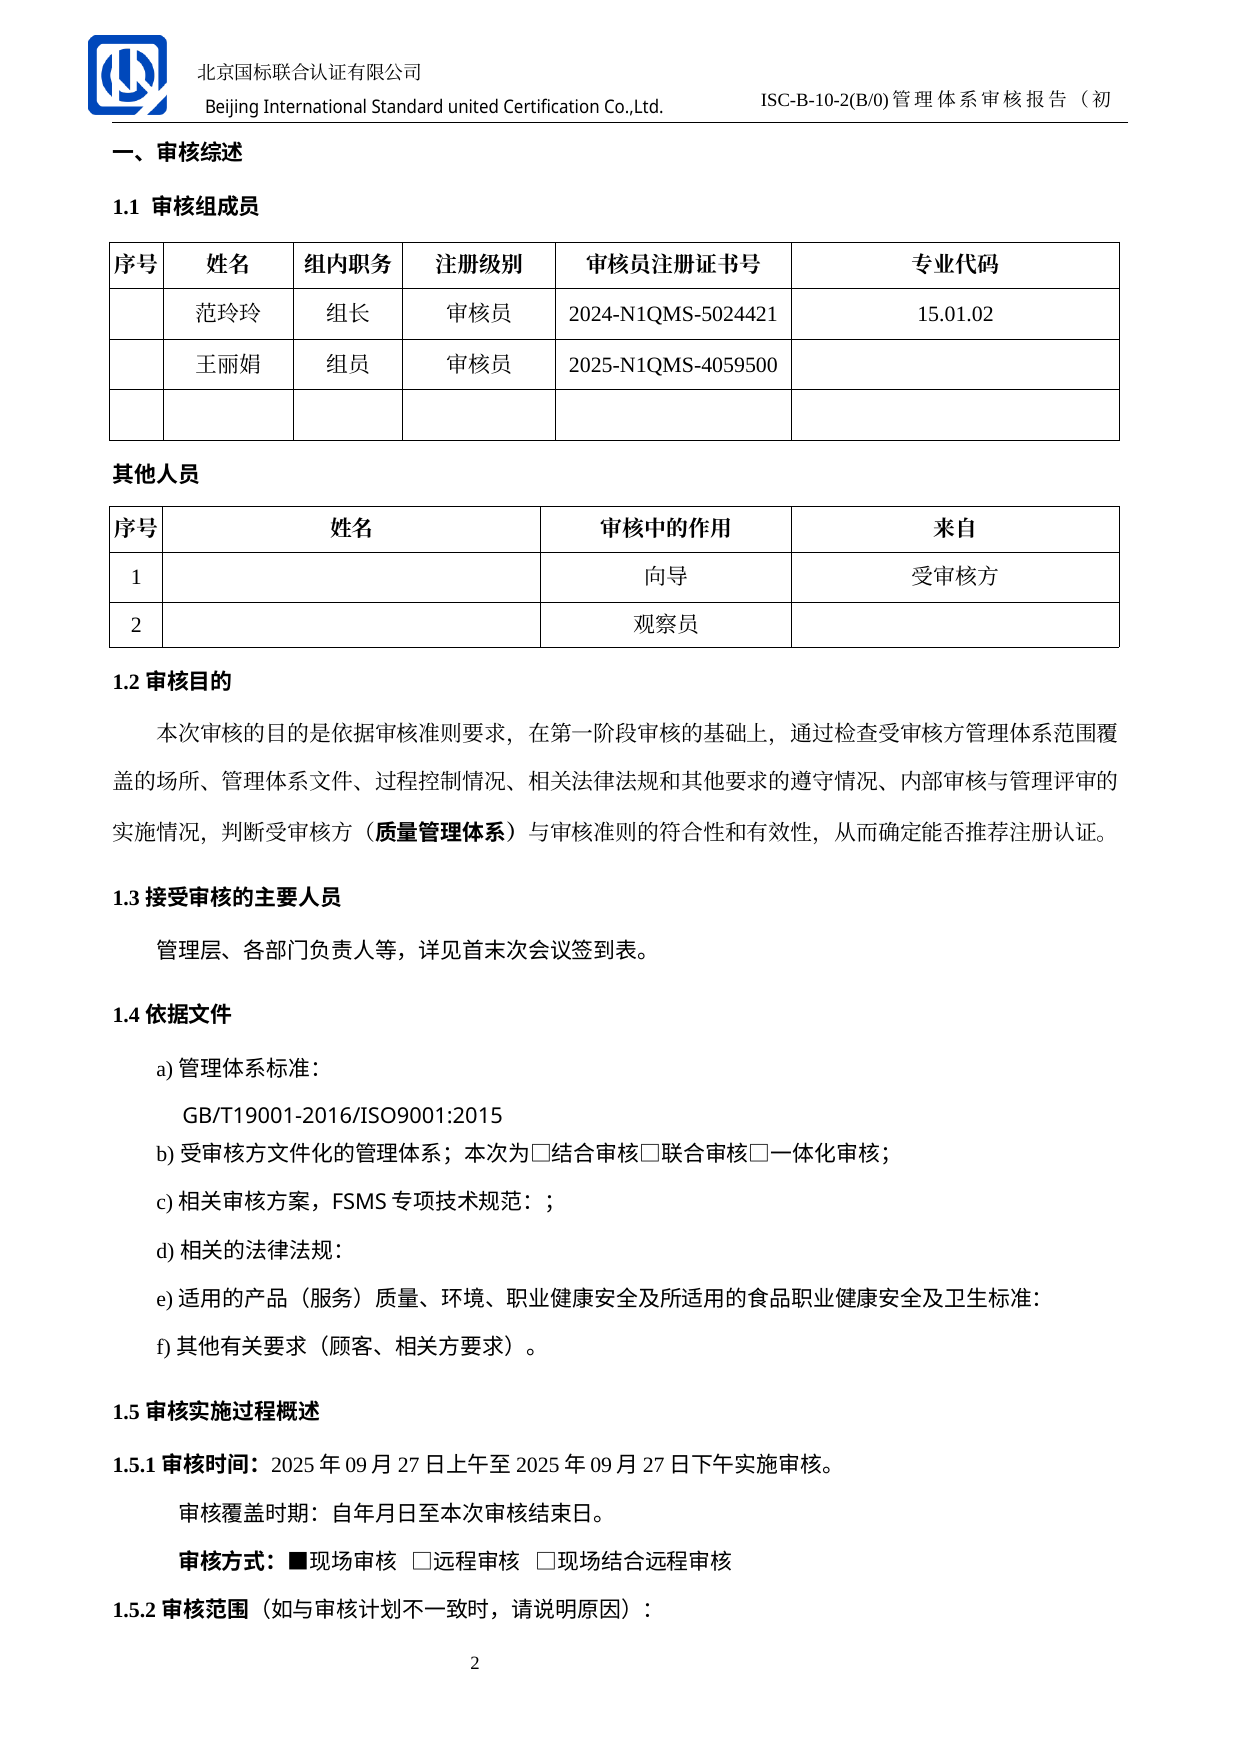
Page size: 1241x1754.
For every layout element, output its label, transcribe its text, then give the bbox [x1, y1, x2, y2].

text 本次审核的目的是依据审核准则要求，在第一阶段审核的基础上，通过检查受审核方管理体系范围覆盖的场所、管理体系文件、过程控制情况、相关法律法规和其他要求的遵守情况、内部审核与管理评审的实施情况，判断受审核方（质量管理体系）与审核准则的符合性和有效性，从而确定能否推荐注册认证。 [112, 717, 1128, 847]
table_cell 15.01.02 [792, 289, 1119, 338]
table_cell 1 [110, 553, 162, 602]
text 审核覆盖时期：自年月日至本次审核结束日。 [112, 1495, 1128, 1528]
table_cell [164, 390, 293, 440]
text 1.5.2 审核范围（如与审核计划不一致时，请说明原因）： [112, 1592, 1128, 1624]
table_cell [110, 289, 163, 338]
table_cell [294, 390, 402, 440]
text 1.5.1 审核时间：2025年09月27日上午至2025年09月27日下午实施审核。 [112, 1447, 1128, 1479]
table_header 姓名 [163, 507, 540, 552]
text 1.4 依据文件 [112, 997, 1128, 1029]
table_cell 2025-N1QMS-4059500 [556, 340, 791, 389]
table_header 姓名 [164, 243, 293, 288]
text 审核方式：■现场审核 □远程审核 □现场结合远程审核 [112, 1544, 1128, 1576]
table_header 来自 [792, 507, 1119, 552]
text 其他人员 [112, 457, 1128, 489]
table_cell 组员 [294, 340, 402, 389]
table_cell [792, 390, 1119, 440]
text 1.5 审核实施过程概述 [112, 1393, 1128, 1426]
table_header GB/T19001-2016/ISO9001:2015 [127, 1099, 939, 1136]
table_cell [110, 340, 163, 389]
table_header 序号 [110, 243, 163, 288]
table_cell [163, 553, 540, 602]
table_cell [792, 603, 1119, 647]
table_header 审核员注册证书号 [556, 243, 791, 288]
table_cell 审核员 [403, 340, 555, 389]
table_cell 观察员 [541, 603, 791, 647]
table_header 审核中的作用 [541, 507, 791, 552]
table_cell 审核员 [403, 289, 555, 338]
text 管理层、各部门负责人等，详见首末次会议签到表。 [112, 932, 1128, 965]
text b) 受审核方文件化的管理体系；本次为□结合审核□联合审核□一体化审核； [112, 1136, 1128, 1168]
table_cell 向导 [541, 553, 791, 602]
table_cell [110, 390, 163, 440]
text c) 相关审核方案，FSMS专项技术规范：； [112, 1184, 1128, 1216]
text 1.2 审核目的 [112, 663, 1128, 696]
table_cell 范玲玲 [164, 289, 293, 338]
text e) 适用的产品（服务）质量、环境、职业健康安全及所适用的食品职业健康安全及卫生标准： [112, 1281, 1128, 1313]
text a) 管理体系标准： [112, 1051, 1128, 1083]
text d) 相关的法律法规： [112, 1232, 1128, 1265]
table_header 注册级别 [403, 243, 555, 288]
table_cell 2024-N1QMS-5024421 [556, 289, 791, 338]
table_cell 受审核方 [792, 553, 1119, 602]
table_header 专业代码 [792, 243, 1119, 288]
table_cell 2 [110, 603, 162, 647]
picture [88, 35, 167, 115]
table_cell [556, 390, 791, 440]
text 1.3 接受审核的主要人员 [112, 879, 1128, 912]
text f) 其他有关要求（顾客、相关方要求）。 [112, 1329, 1128, 1361]
table_cell 王丽娟 [164, 340, 293, 389]
text 一、审核综述 [112, 135, 1128, 167]
table_cell [403, 390, 555, 440]
table_cell [163, 603, 540, 647]
table_cell [792, 340, 1119, 389]
table_header 组内职务 [294, 243, 402, 288]
table_cell 组长 [294, 289, 402, 338]
list 审核组成员 [112, 188, 1128, 221]
table_header 序号 [110, 507, 162, 552]
